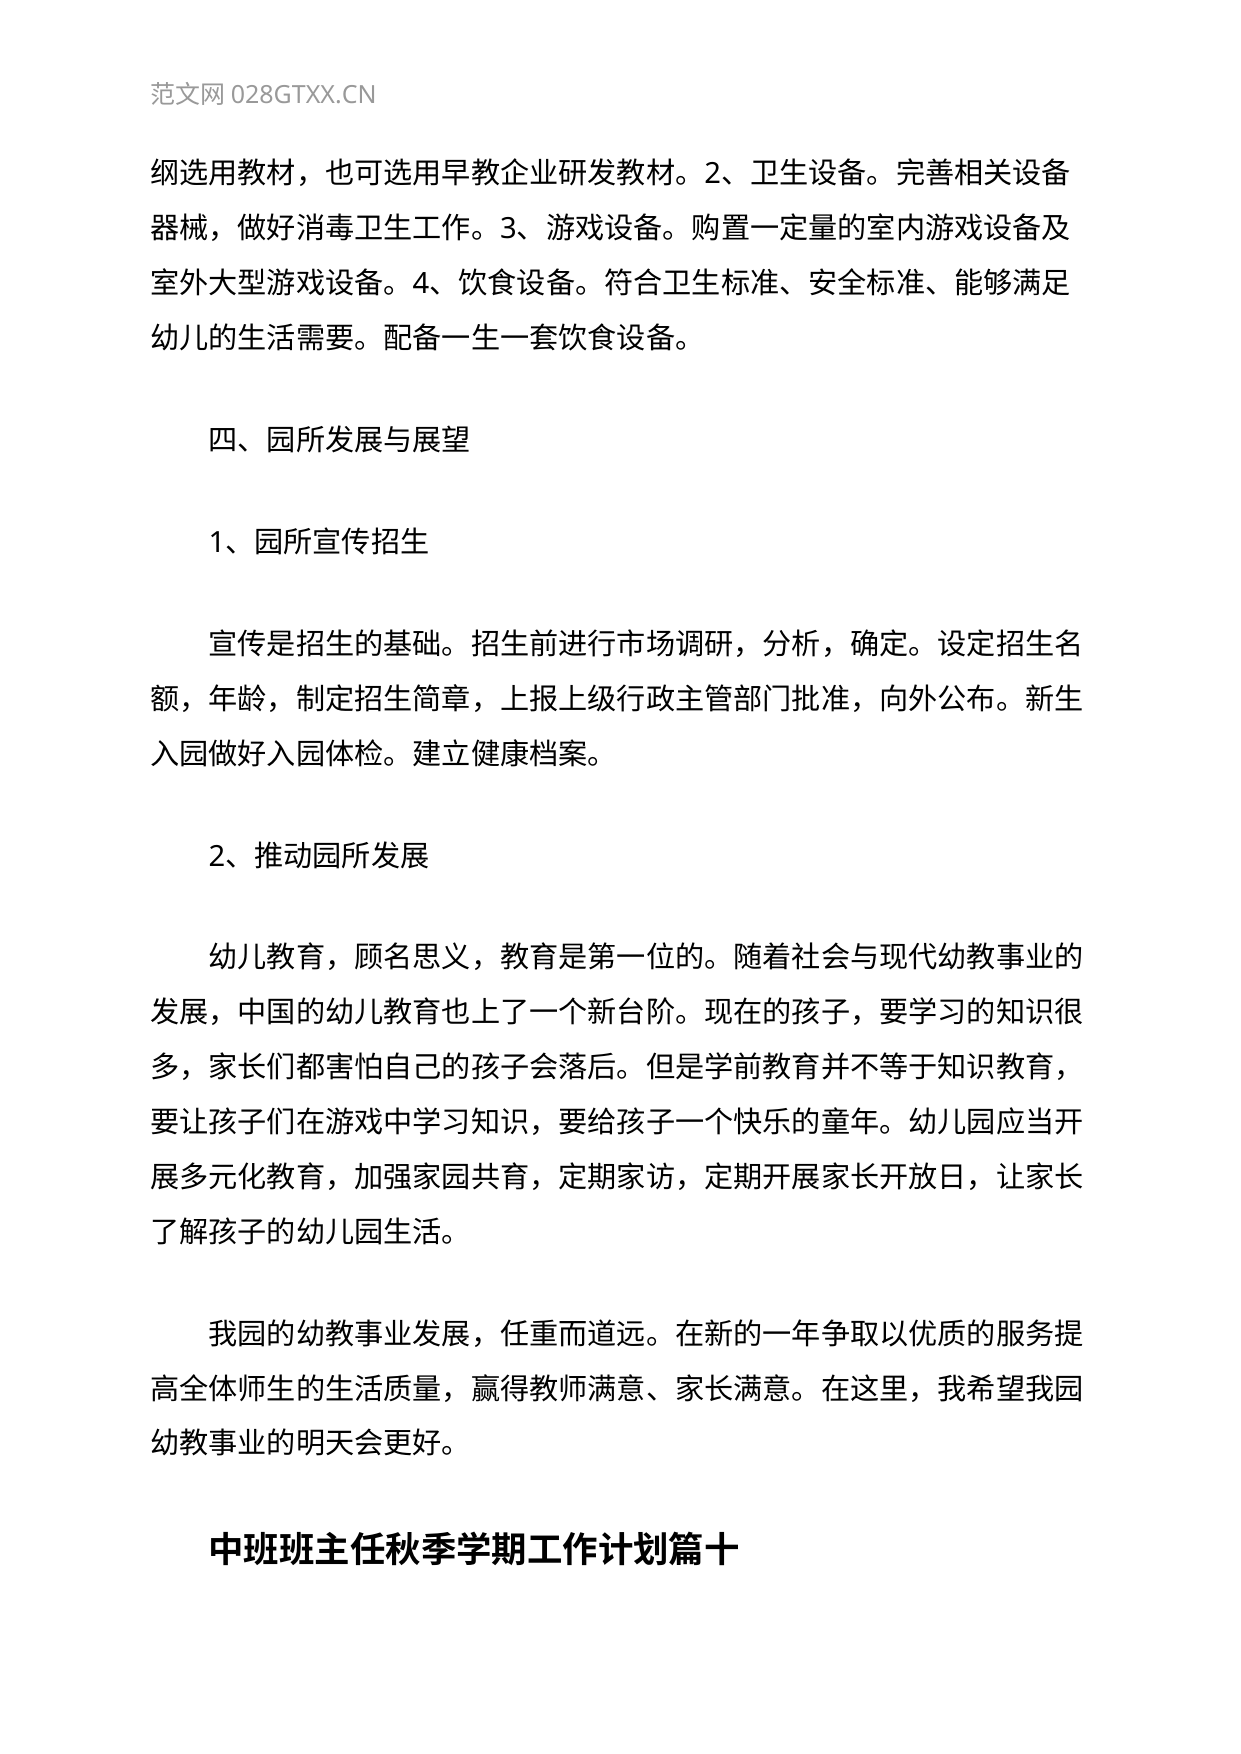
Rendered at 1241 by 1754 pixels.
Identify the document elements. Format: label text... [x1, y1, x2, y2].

text 2、推动园所发展 [150, 832, 1090, 874]
text 我园的幼教事业发展，任重而道远。在新的一年争取以优质的服务提高全体师生的生活质量，赢得教师满意、家长满意。在这里，我希望我园幼教事业的明天会更好。 [150, 1310, 1090, 1462]
text 宣传是招生的基础。招生前进行市场调研，分析，确定。设定招生名额，年龄，制定招生简章，上报上级行政主管部门批准，向外公布。新生入园做好入园体检。建立健康档案。 [150, 621, 1090, 773]
text 幼儿教育，顾名思义，教育是第一位的。随着社会与现代幼教事业的发展，中国的幼儿教育也上了一个新台阶。现在的孩子，要学习的知识很多，家长们都害怕自己的孩子会落后。但是学前教育并不等于知识教育，要让孩子们在游戏中学习知识，要给孩子一个快乐的童年。幼儿园应当开展多元化教育，加强家园共育，定期家访，定期开展家长开放日，让家长了解孩子的幼儿园生活。 [150, 934, 1090, 1251]
text 四、园所发展与展望 [150, 417, 1090, 459]
text 中班班主任秋季学期工作计划篇十 [150, 1522, 1090, 1573]
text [150, 150, 1090, 357]
text 1、园所宣传招生 [150, 518, 1090, 561]
